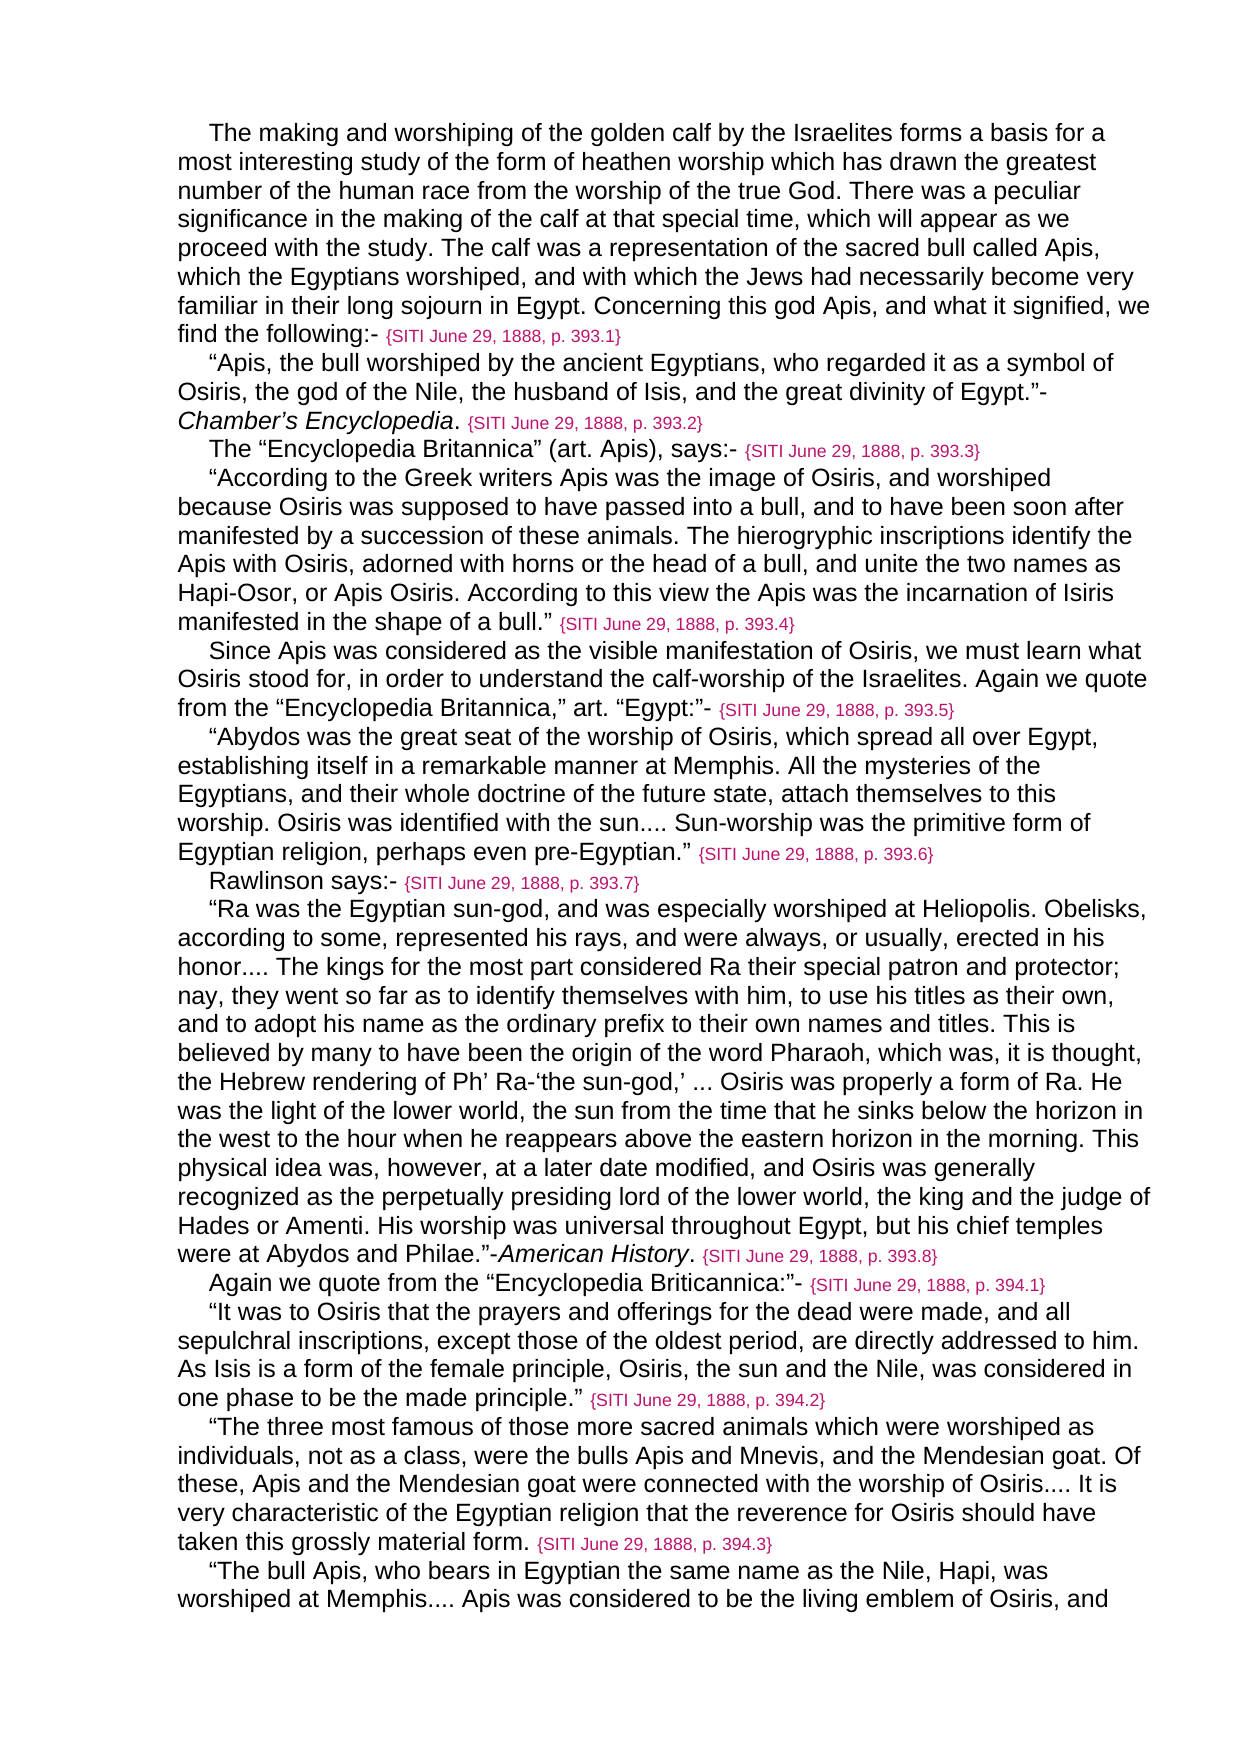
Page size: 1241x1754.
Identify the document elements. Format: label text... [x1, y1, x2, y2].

text “Apis, the bull worshiped by the ancient Egyptians, who regarded it as a symbol of Osiris, the god of the Nile, the husband of Isis, and the great divinity of Egypt.”-Chamber’s Encyclopedia. {SITI June 29, 1888, p. 393.2} [177, 348, 1152, 434]
text “Abydos was the great seat of the worship of Osiris, which spread all over Egypt, establishing itself in a remarkable manner at Memphis. All the mysteries of the Egyptians, and their whole doctrine of the future state, attach themselves to this worship. Osiris was identified with the sun.... Sun-worship was the primitive form of Egyptian religion, perhaps even pre-Egyptian.” {SITI June 29, 1888, p. 393.6} [177, 722, 1152, 866]
text Rawlinson says:- {SITI June 29, 1888, p. 393.7} [177, 866, 1152, 894]
text “It was to Osiris that the prayers and offerings for the dead were made, and all sepulchral inscriptions, except those of the oldest period, are directly addressed to him. As Isis is a form of the female principle, Osiris, the sun and the Nile, was considered in one phase to be the made principle.” {SITI June 29, 1888, p. 394.2} [177, 1297, 1152, 1412]
text Since Apis was considered as the visible manifestation of Osiris, we must learn what Osiris stood for, in order to understand the calf-worship of the Israelites. Again we quote from the “Encyclopedia Britannica,” art. “Egypt:”- {SITI June 29, 1888, p. 393.5} [177, 636, 1152, 722]
text “According to the Greek writers Apis was the image of Osiris, and worshiped because Osiris was supposed to have passed into a bull, and to have been soon after manifested by a succession of these animals. The hierogryphic inscriptions identify the Apis with Osiris, adorned with horns or the head of a bull, and unite the two names as Hapi-Osor, or Apis Osiris. According to this view the Apis was the incarnation of Isiris manifested in the shape of a bull.” {SITI June 29, 1888, p. 393.4} [177, 463, 1152, 636]
text The “Encyclopedia Britannica” (art. Apis), says:- {SITI June 29, 1888, p. 393.3} [177, 434, 1152, 463]
text “Ra was the Egyptian sun-god, and was especially worshiped at Heliopolis. Obelisks, according to some, represented his rays, and were always, or usually, erected in his honor.... The kings for the most part considered Ra their special patron and protector; nay, they went so far as to identify themselves with him, to use his titles as their own, and to adopt his name as the ordinary prefix to their own names and titles. This is believed by many to have been the origin of the word Pharaoh, which was, it is thought, the Hebrew rendering of Ph’ Ra-‘the sun-god,’ ... Osiris was properly a form of Ra. He was the light of the lower world, the sun from the time that he sinks below the horizon in the west to the hour when he reappears above the eastern horizon in the morning. This physical idea was, however, at a later date modified, and Osiris was generally recognized as the perpetually presiding lord of the lower world, the king and the judge of Hades or Amenti. His worship was universal throughout Egypt, but his chief temples were at Abydos and Philae.”-American History. {SITI June 29, 1888, p. 393.8} [177, 894, 1152, 1268]
text “The three most famous of those more sacred animals which were worshiped as individuals, not as a class, were the bulls Apis and Mnevis, and the Mendesian goat. Of these, Apis and the Mendesian goat were connected with the worship of Osiris.... It is very characteristic of the Egyptian religion that the reverence for Osiris should have taken this grossly material form. {SITI June 29, 1888, p. 394.3} [177, 1412, 1152, 1556]
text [177, 1556, 1152, 1613]
text Again we quote from the “Encyclopedia Briticannica:”- {SITI June 29, 1888, p. 394.1} [177, 1268, 1152, 1297]
text The making and worshiping of the golden calf by the Israelites forms a basis for a most interesting study of the form of heathen worship which has drawn the greatest number of the human race from the worship of the true God. There was a peculiar significance in the making of the calf at that special time, which will appear as we proceed with the study. The calf was a representation of the sacred bull called Apis, which the Egyptians worshiped, and with which the Jews had necessarily become very familiar in their long sojourn in Egypt. Concerning this god Apis, and what it signified, we find the following:- {SITI June 29, 1888, p. 393.1} [177, 118, 1152, 348]
